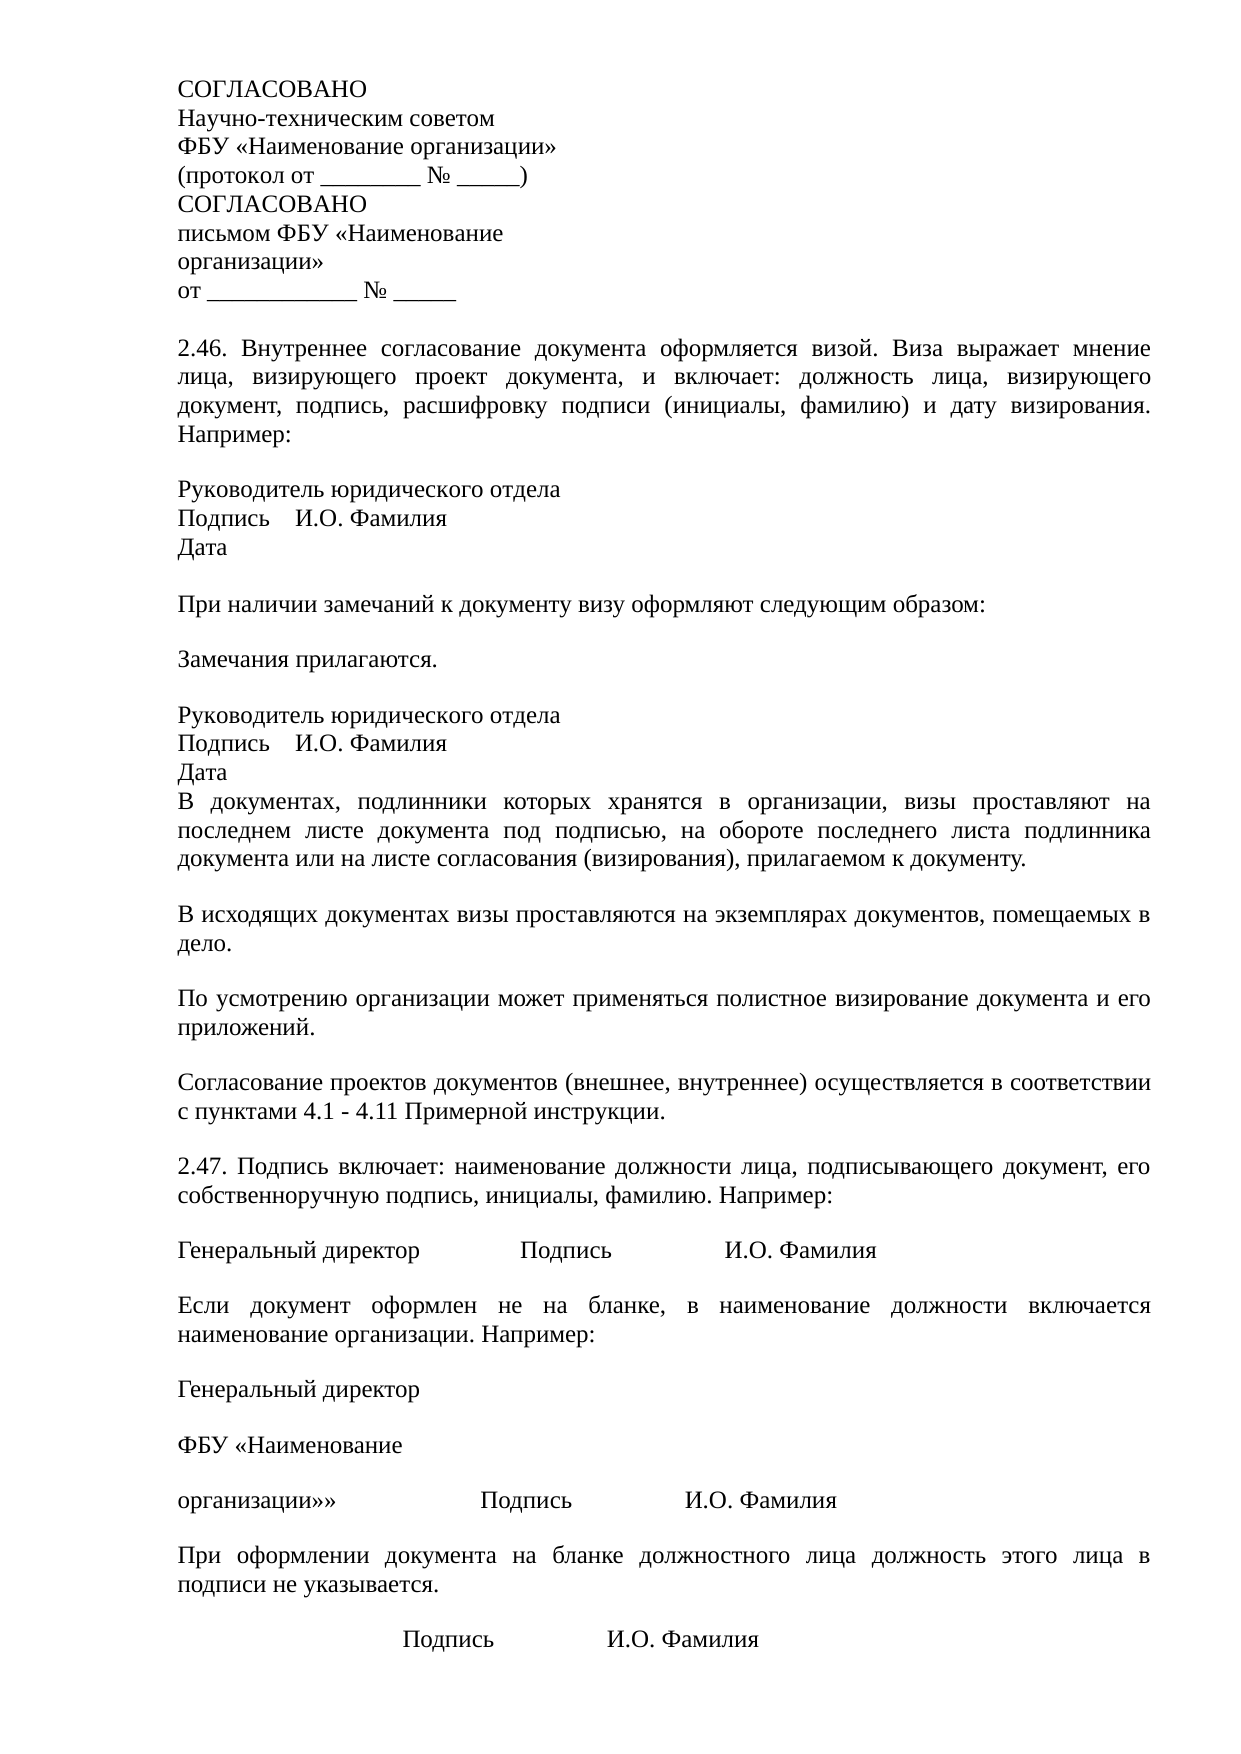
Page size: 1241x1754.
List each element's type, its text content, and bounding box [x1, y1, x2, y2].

text 2.46. Внутреннее согласование документа оформляется визой. Виза выражает мнение лица, визирующего проект документа, и включает: должность лица, визирующего документ, подпись, расшифровку подписи (инициалы, фамилию) и дату визирования. Например: [177, 333, 1152, 448]
text (протокол от ________ № _____) [177, 160, 1152, 189]
text ФБУ «Наименование организации» [177, 131, 1152, 160]
text По усмотрению организации может применяться полистное визирование документа и его приложений. [177, 983, 1152, 1040]
text письмом ФБУ «Наименование [177, 218, 1152, 246]
text При наличии замечаний к документу визу оформляют следующим образом: [177, 589, 1152, 618]
text При оформлении документа на бланке должностного лица должность этого лица в подписи не указывается. [177, 1540, 1152, 1598]
text от ____________ № _____ [177, 275, 1152, 304]
text Если документ оформлен не на бланке, в наименование должности включается наименование организации. Например: [177, 1290, 1152, 1348]
text Дата [177, 757, 1152, 786]
text Подпись И.О. Фамилия [177, 503, 1152, 532]
text Генеральный директор [177, 1374, 1152, 1403]
text Руководитель юридического отдела [177, 700, 1152, 728]
text В исходящих документах визы проставляются на экземплярах документов, помещаемых в дело. [177, 899, 1152, 956]
text организации»» Подпись И.О. Фамилия [177, 1485, 1152, 1514]
text Подпись И.О. Фамилия [177, 728, 1152, 757]
text СОГЛАСОВАНО [177, 189, 1152, 218]
text Дата [177, 532, 1152, 560]
text Научно-техническим советом [177, 103, 1152, 131]
text Руководитель юридического отдела [177, 474, 1152, 503]
text СОГЛАСОВАНО [177, 74, 1152, 103]
text Замечания прилагаются. [177, 644, 1152, 673]
text Подпись И.О. Фамилия [177, 1624, 1152, 1653]
text 2.47. Подпись включает: наименование должности лица, подписывающего документ, его собственноручную подпись, инициалы, фамилию. Например: [177, 1151, 1152, 1208]
text Генеральный директор Подпись И.О. Фамилия [177, 1235, 1152, 1264]
text ФБУ «Наименование [177, 1430, 1152, 1458]
text организации» [177, 246, 1152, 275]
text В документах, подлинники которых хранятся в организации, визы проставляют на последнем листе документа под подписью, на обороте последнего листа подлинника документа или на листе согласования (визирования), прилагаемом к документу. [177, 786, 1152, 872]
text Согласование проектов документов (внешнее, внутреннее) осуществляется в соответствии с пунктами 4.1 - 4.11 Примерной инструкции. [177, 1067, 1152, 1124]
